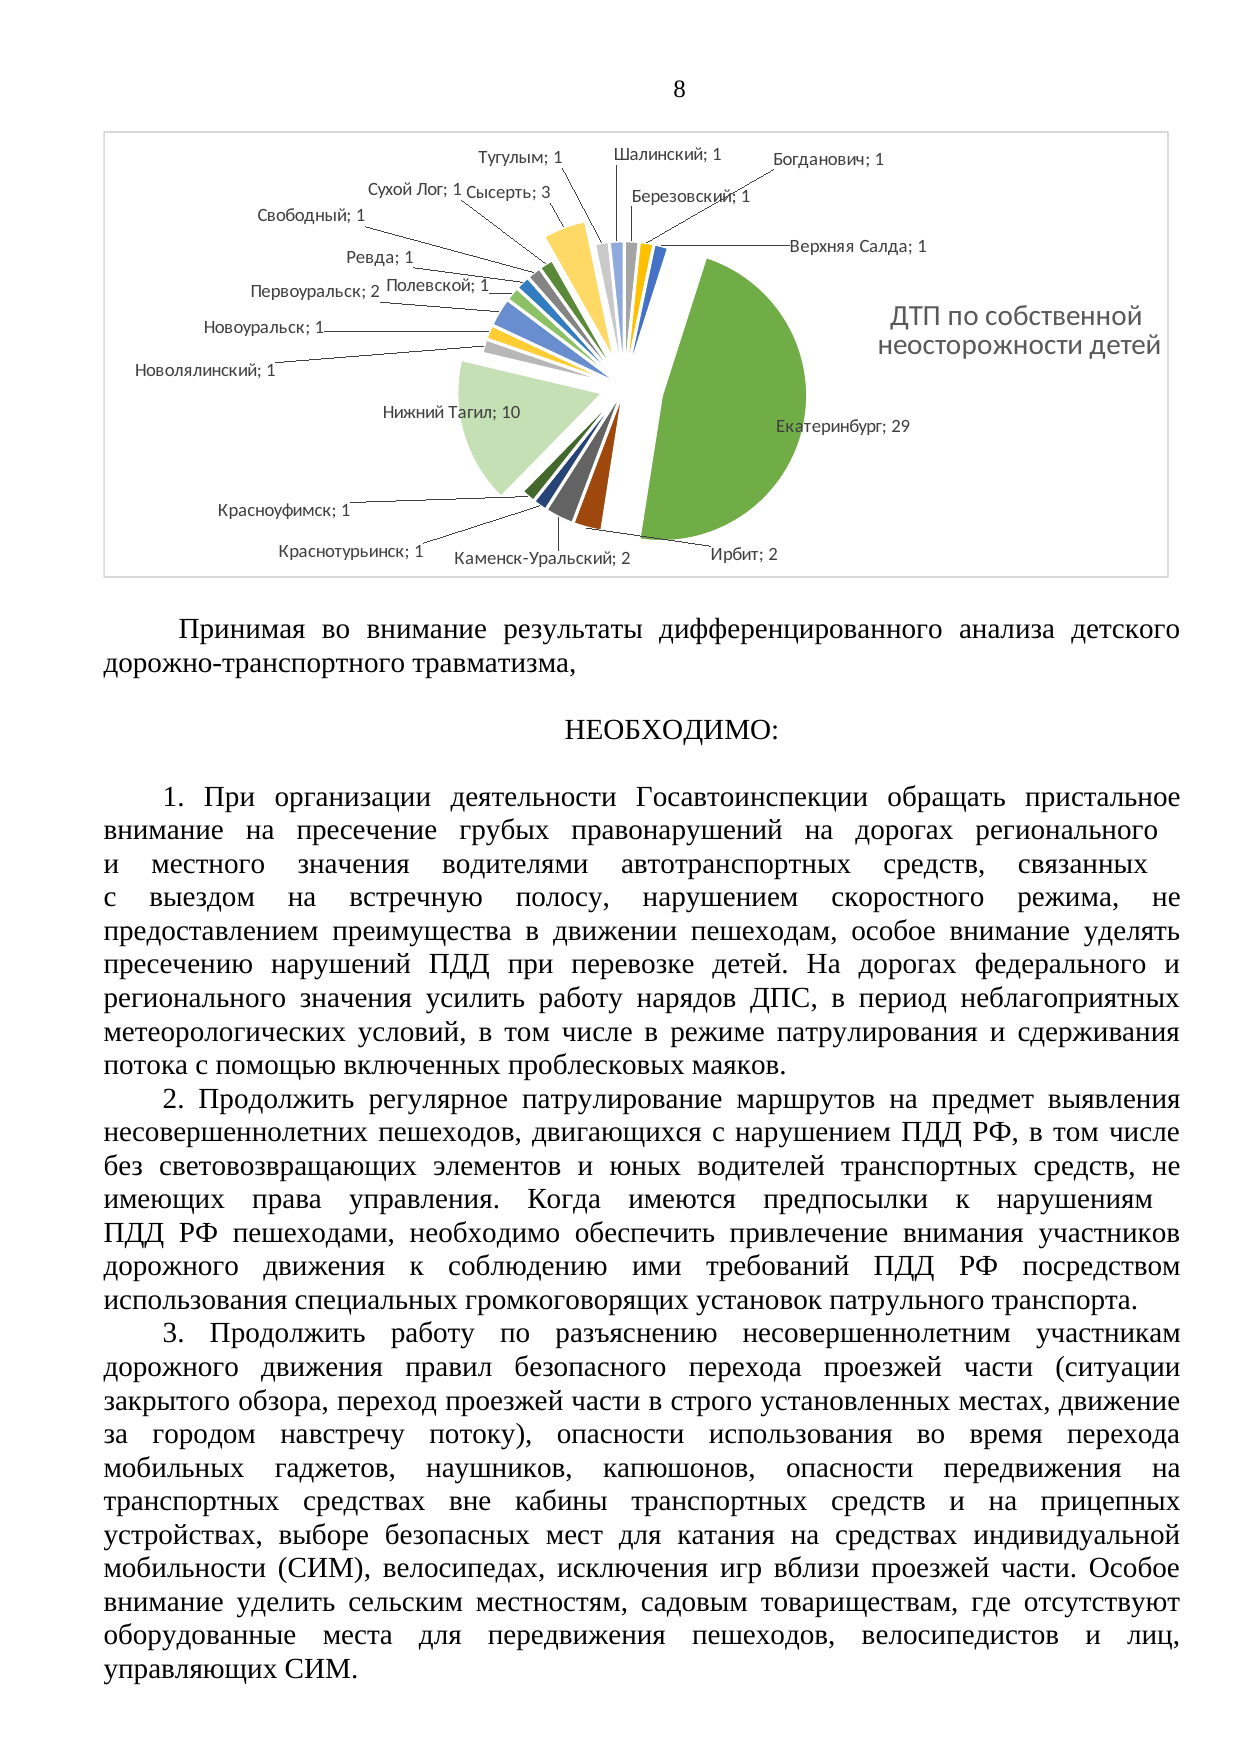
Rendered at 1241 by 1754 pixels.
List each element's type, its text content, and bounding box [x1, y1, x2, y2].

text 3. Продолжить работу по разъяснению несовершеннолетним участникам дорожного движения правил безопасного перехода проезжей части (ситуации закрытого обзора, переход проезжей части в строго установленных местах, движение за городом навстречу потоку), опасности использования во время перехода мобильных гаджетов, наушников, капюшонов, опасности передвижения на транспортных средствах вне кабины транспортных средств и на прицепных устройствах, выборе безопасных мест для катания на средствах индивидуальной мобильности (СИМ), велосипедах, исключения игр вблизи проезжей части. Особое внимание уделить сельским местностям, садовым товариществам, где отсутствуют оборудованные места для передвижения пешеходов, велосипедистов и лиц, управляющих СИМ. [103, 1316, 1181, 1684]
text 2. Продолжить регулярное патрулирование маршрутов на предмет выявления несовершеннолетних пешеходов, двигающихся с нарушением ПДД РФ, в том числе без световозвращающих элементов и юных водителей транспортных средств, не имеющих права управления. Когда имеются предпосылки к нарушениям ПДД РФ пешеходами, необходимо обеспечить привлечение внимания участников дорожного движения к соблюдению ими требований ПДД РФ посредством использования специальных громкоговорящих установок патрульного транспорта. [103, 1081, 1181, 1316]
text 1. При организации деятельности Госавтоинспекции обращать пристальное внимание на пресечение грубых правонарушений на дорогах регионального и местного значения водителями автотранспортных средств, связанных с выездом на встречную полосу, нарушением скоростного режима, не предоставлением преимущества в движении пешеходам, особое внимание уделять пресечению нарушений ПДД при перевозке детей. На дорогах федерального и регионального значения усилить работу нарядов ДПС, в период неблагоприятных метеорологических условий, в том числе в режиме патрулирования и сдерживания потока с помощью включенных проблесковых маяков. [103, 779, 1181, 1081]
text НЕОБХОДИМО: [103, 712, 1181, 745]
text Принимая во внимание результаты дифференцированного анализа детского дорожно-транспортного травматизма, [103, 611, 1181, 678]
